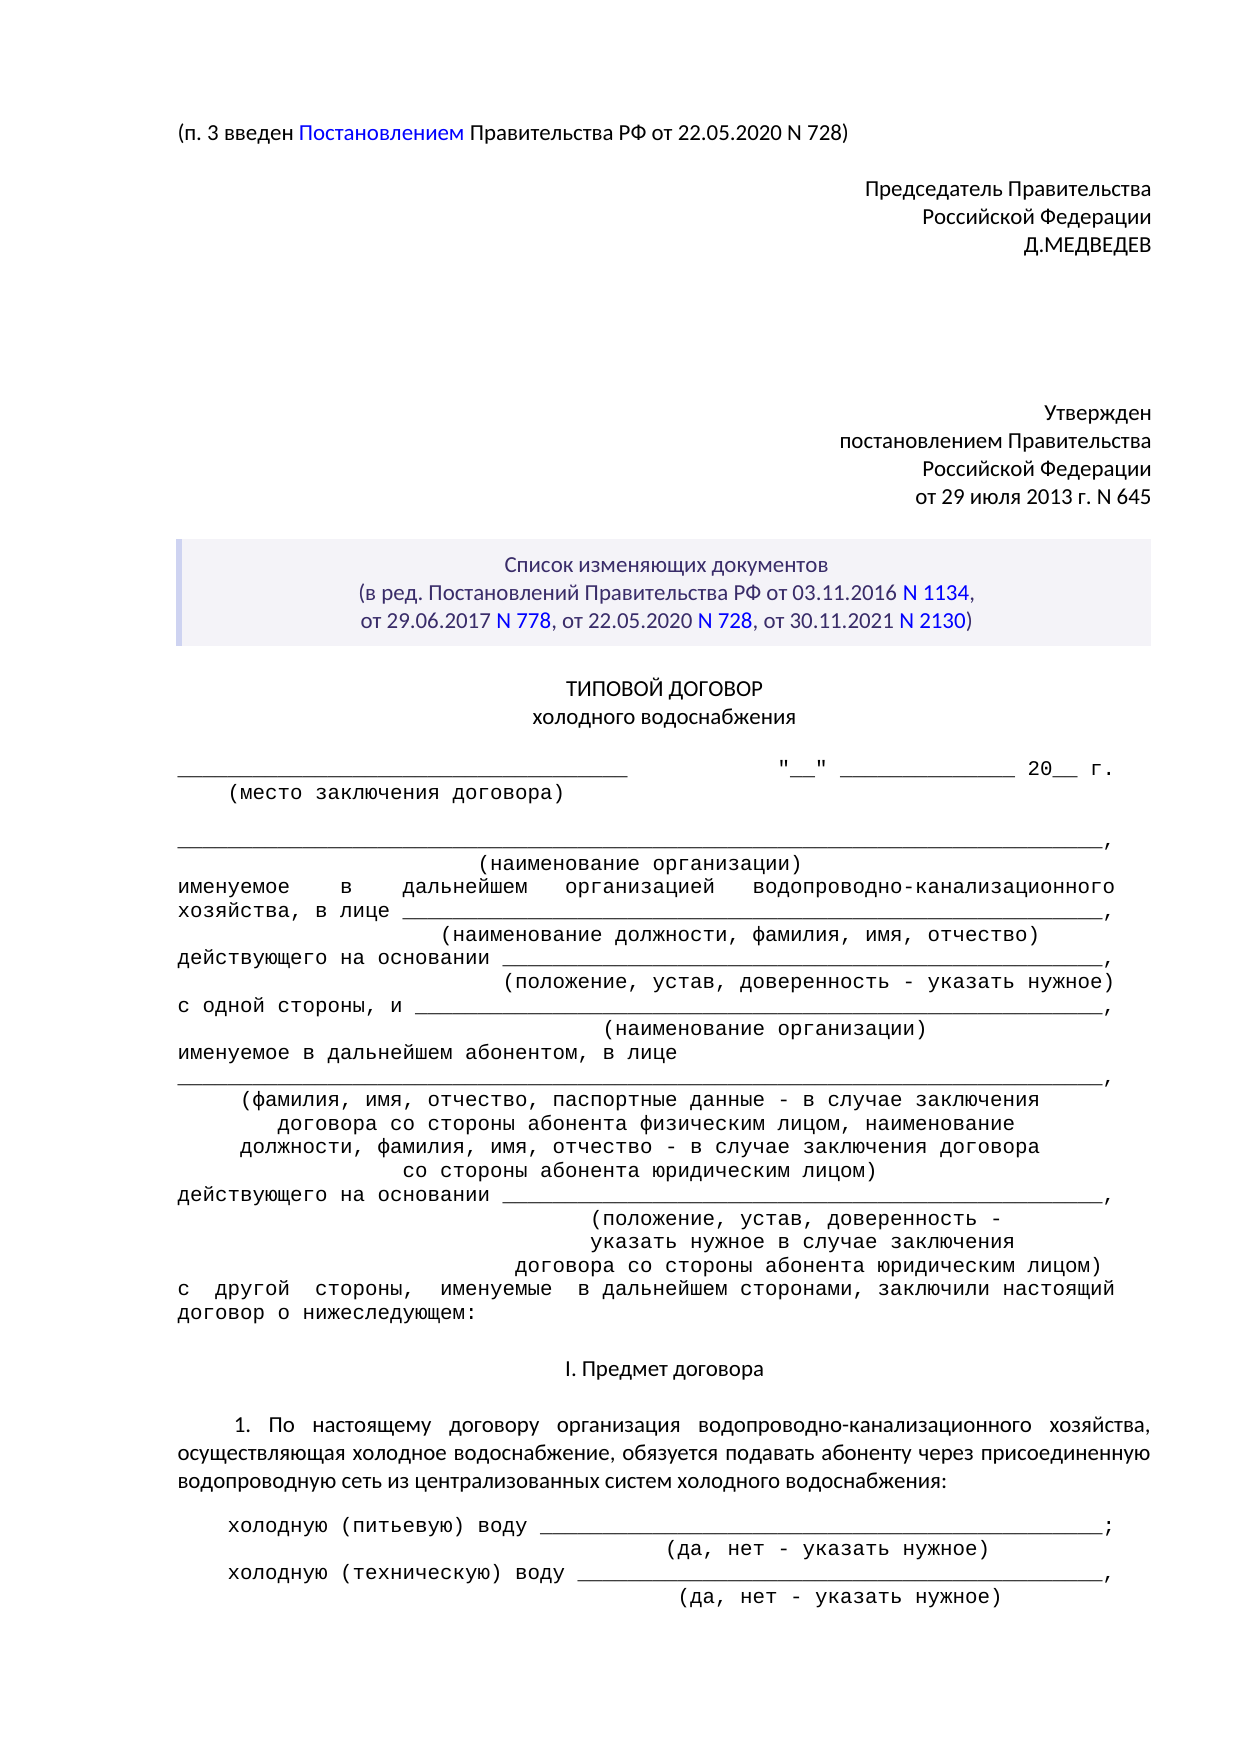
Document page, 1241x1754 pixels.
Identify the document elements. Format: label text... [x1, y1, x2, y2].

text именуемое в дальнейшем абонентом, в лице [177, 1042, 1152, 1066]
text именуемое в дальнейшем организацией водопроводно-канализационного [177, 876, 1152, 900]
text (место заключения договора) [177, 782, 1152, 806]
text Российской Федерации [177, 454, 1152, 482]
text (п. 3 введен Постановлением Правительства РФ от 22.05.2020 N 728) [177, 118, 1152, 146]
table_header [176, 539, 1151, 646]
text __________________________________________________________________________, [177, 1066, 1152, 1089]
text (положение, устав, доверенность - указать нужное) [177, 971, 1152, 995]
text ____________________________________ "__" ______________ 20__ г. [177, 758, 1152, 782]
text холодную (питьевую) воду _____________________________________________; [177, 1515, 1152, 1538]
text (да, нет - указать нужное) [177, 1538, 1152, 1562]
text Д.МЕДВЕДЕВ [177, 230, 1152, 258]
text договора со стороны абонента юридическим лицом) [177, 1255, 1152, 1278]
text __________________________________________________________________________, [177, 829, 1152, 853]
text 1. По настоящему договору организация водопроводно-канализационного хозяйства, осуществляющая холодное водоснабжение, обязуется подавать абоненту через присоединенную водопроводную сеть из централизованных систем холодного водоснабжения: [177, 1410, 1152, 1494]
text постановлением Правительства [177, 426, 1152, 454]
text (наименование организации) [177, 1018, 1152, 1042]
text со стороны абонента юридическим лицом) [177, 1160, 1152, 1184]
text Председатель Правительства [177, 174, 1152, 202]
text (положение, устав, доверенность - [177, 1207, 1152, 1231]
text Российской Федерации [177, 202, 1152, 230]
text хозяйства, в лице ________________________________________________________, [177, 900, 1152, 924]
text холодную (техническую) воду __________________________________________, [177, 1562, 1152, 1586]
text с одной стороны, и _______________________________________________________, [177, 995, 1152, 1018]
text Утвержден [177, 398, 1152, 426]
text указать нужное в случае заключения [177, 1231, 1152, 1255]
text (да, нет - указать нужное) [177, 1586, 1152, 1609]
text (фамилия, имя, отчество, паспортные данные - в случае заключения [177, 1089, 1152, 1113]
text действующего на основании ________________________________________________, [177, 1184, 1152, 1207]
text (наименование организации) [177, 853, 1152, 876]
text I. Предмет договора [177, 1354, 1152, 1382]
text договор о нижеследующем: [177, 1302, 1152, 1326]
text договора со стороны абонента физическим лицом, наименование [177, 1113, 1152, 1137]
text (наименование должности, фамилия, имя, отчество) [177, 924, 1152, 947]
text действующего на основании ________________________________________________, [177, 947, 1152, 971]
text с другой стороны, именуемые в дальнейшем сторонами, заключили настоящий [177, 1278, 1152, 1302]
text холодного водоснабжения [177, 702, 1152, 730]
text от 29 июля 2013 г. N 645 [177, 482, 1152, 510]
text ТИПОВОЙ ДОГОВОР [177, 674, 1152, 702]
text должности, фамилия, имя, отчество - в случае заключения договора [177, 1137, 1152, 1160]
